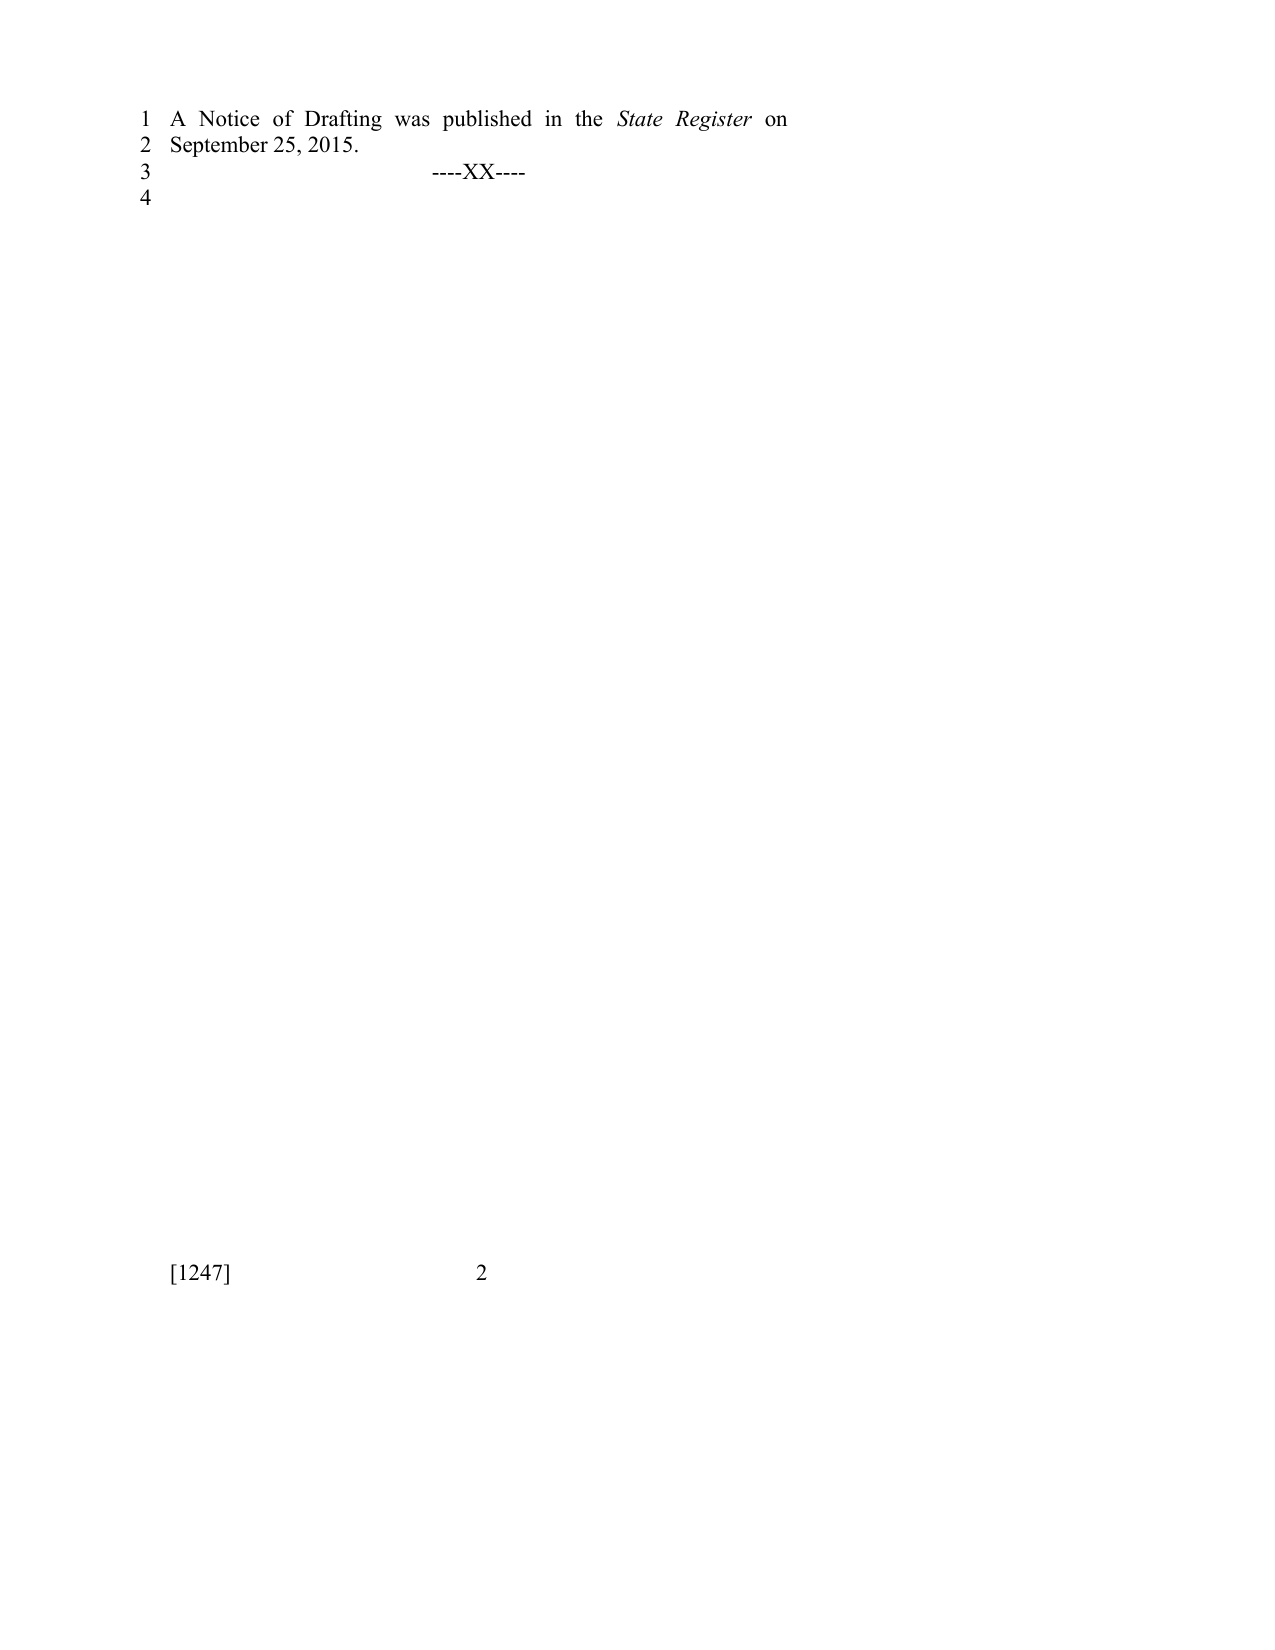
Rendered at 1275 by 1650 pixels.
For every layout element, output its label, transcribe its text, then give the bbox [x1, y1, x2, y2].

text ----XX---- [169, 158, 787, 184]
text A Notice of Drafting was published in the State Register on September 25, 2015. [169, 105, 787, 158]
